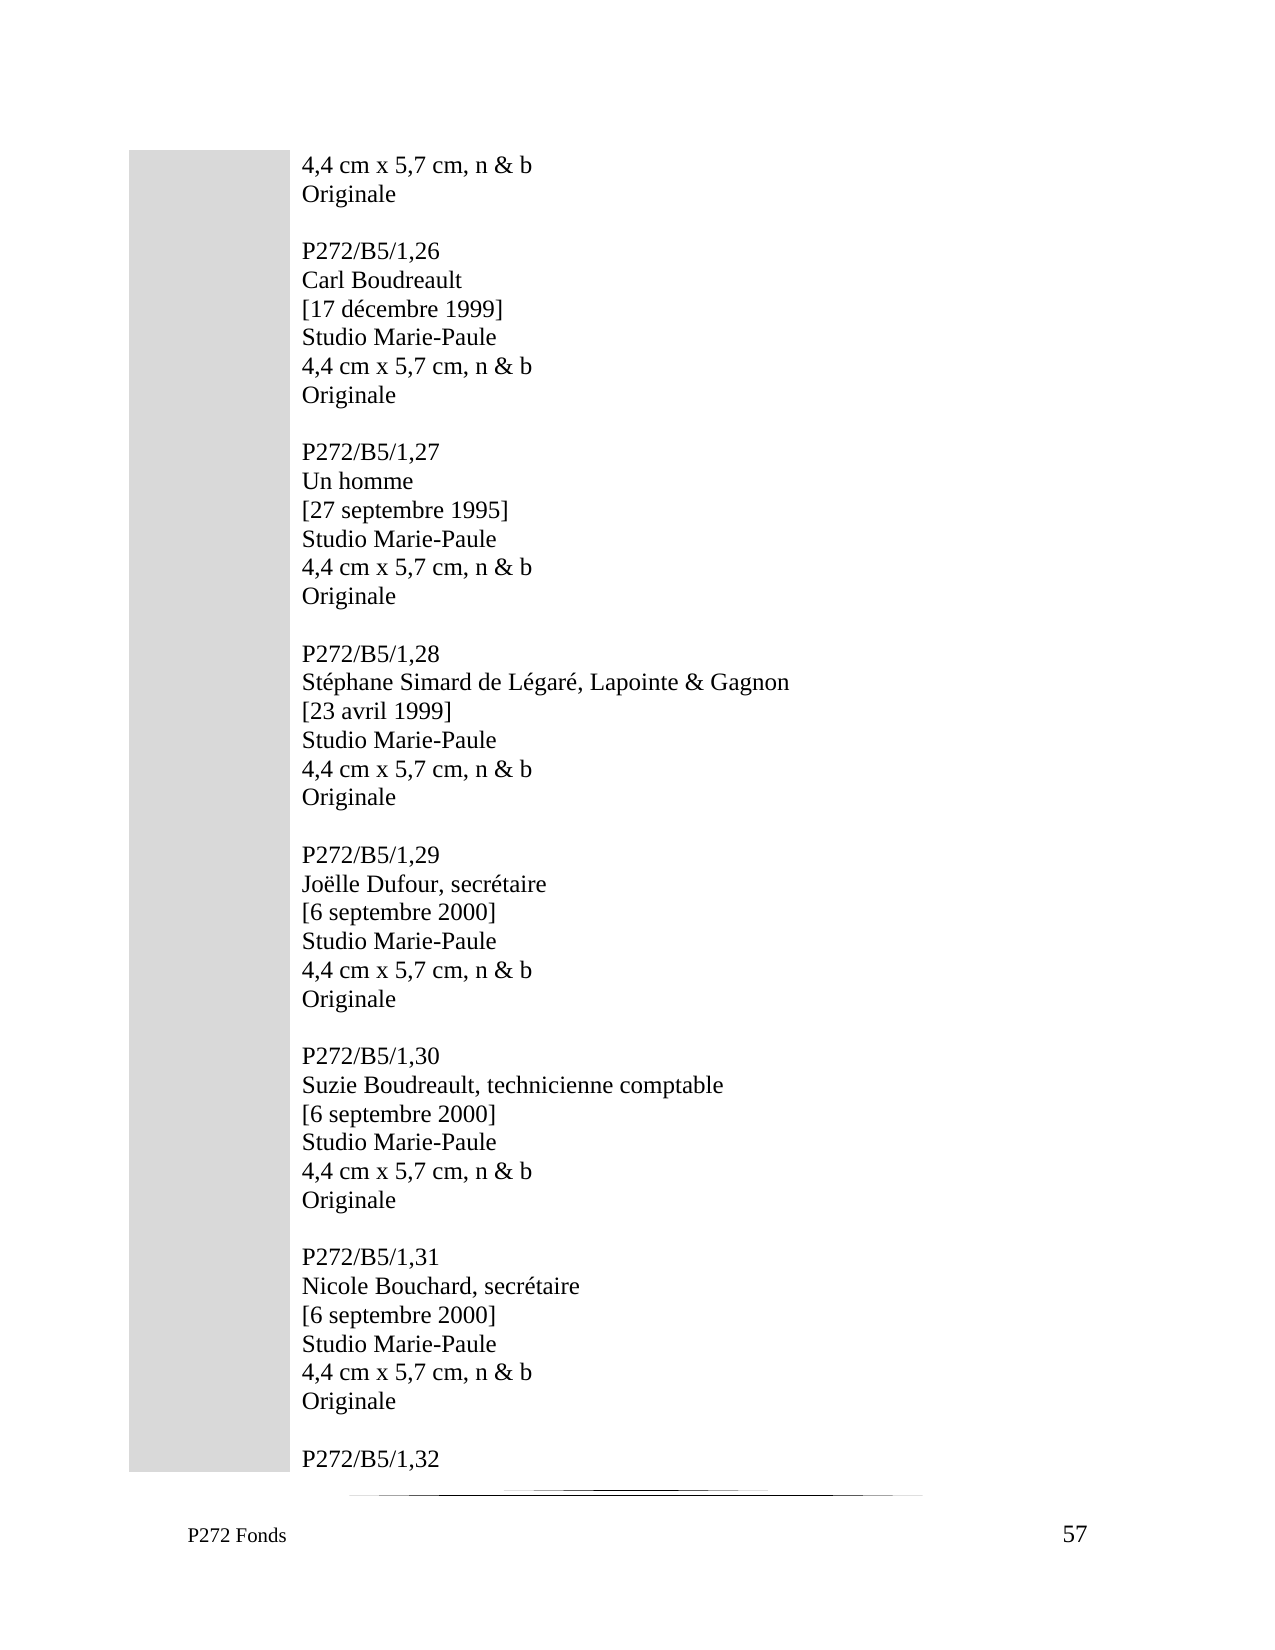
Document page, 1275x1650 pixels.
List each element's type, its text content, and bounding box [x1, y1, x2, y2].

table_header R-E-T-P [129, 150, 290, 1472]
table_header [290, 150, 1103, 1472]
